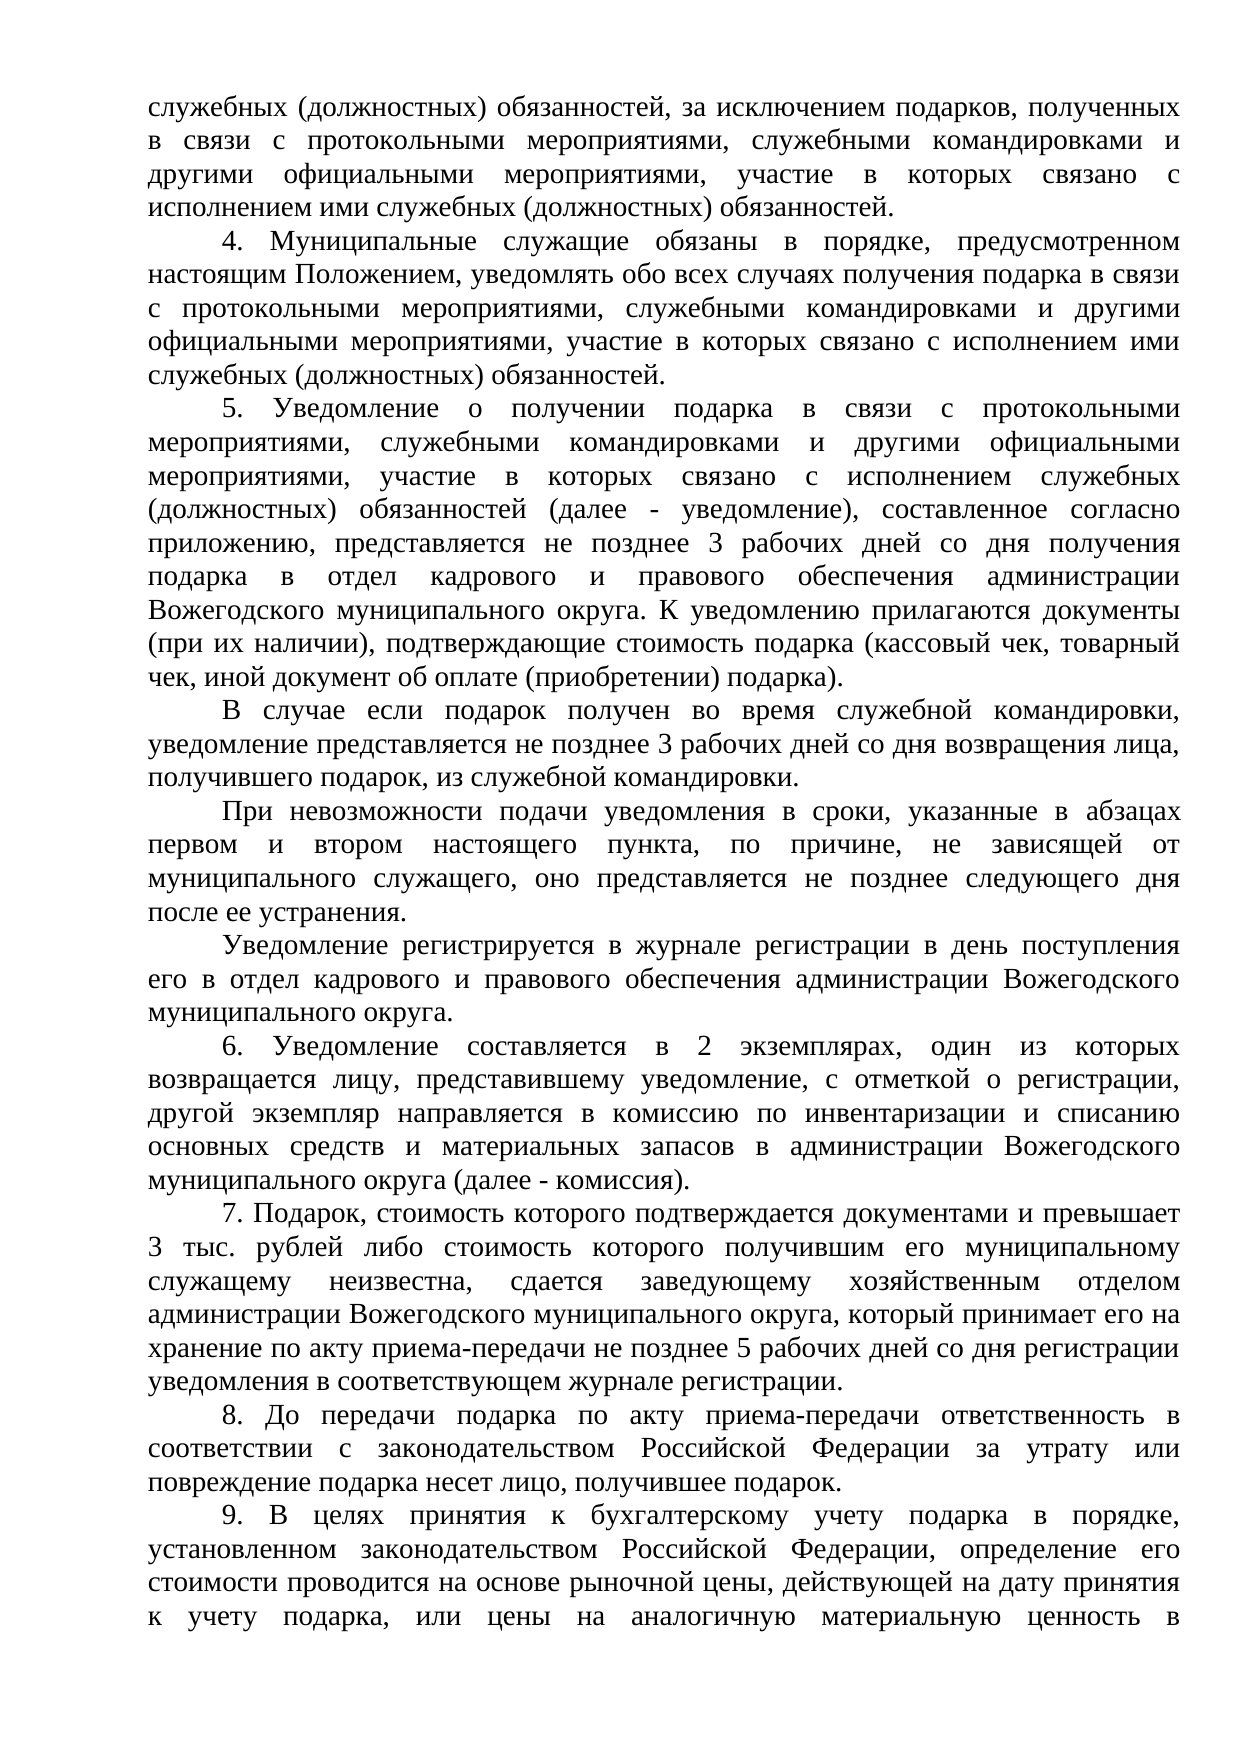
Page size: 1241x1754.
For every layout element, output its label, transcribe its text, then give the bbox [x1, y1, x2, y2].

text 4. Муниципальные служащие обязаны в порядке, предусмотренном настоящим Положением, уведомлять обо всех случаях получения подарка в связи с протокольными мероприятиями, служебными командировками и другими официальными мероприятиями, участие в которых связано с исполнением ими служебных (должностных) обязанностей. [148, 223, 1181, 391]
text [148, 89, 1181, 223]
text Уведомление регистрируется в журнале регистрации в день поступления его в отдел кадрового и правового обеспечения администрации Вожегодского муниципального округа. [148, 927, 1181, 1028]
text 8. До передачи подарка по акту приема-передачи ответственность в соответствии с законодательством Российской Федерации за утрату или повреждение подарка несет лицо, получившее подарок. [148, 1397, 1181, 1497]
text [148, 1497, 1181, 1632]
text 7. Подарок, стоимость которого подтверждается документами и превышает 3 тыс. рублей либо стоимость которого получившим его муниципальному служащему неизвестна, сдается заведующему хозяйственным отделом администрации Вожегодского муниципального округа, который принимает его на хранение по акту приема-передачи не позднее 5 рабочих дней со дня регистрации уведомления в соответствующем журнале регистрации. [148, 1196, 1181, 1397]
text В случае если подарок получен во время служебной командировки, уведомление представляется не позднее 3 рабочих дней со дня возвращения лица, получившего подарок, из служебной командировки. [148, 692, 1181, 793]
text 5. Уведомление о получении подарка в связи с протокольными мероприятиями, служебными командировками и другими официальными мероприятиями, участие в которых связано с исполнением служебных (должностных) обязанностей (далее - уведомление), составленное согласно приложению, представляется не позднее 3 рабочих дней со дня получения подарка в отдел кадрового и правового обеспечения администрации Вожегодского муниципального округа. К уведомлению прилагаются документы (при их наличии), подтверждающие стоимость подарка (кассовый чек, товарный чек, иной документ об оплате (приобретении) подарка). [148, 391, 1181, 692]
text При невозможности подачи уведомления в сроки, указанные в абзацах первом и втором настоящего пункта, по причине, не зависящей от муниципального служащего, оно представляется не позднее следующего дня после ее устранения. [148, 793, 1181, 927]
text 6. Уведомление составляется в 2 экземплярах, один из которых возвращается лицу, представившему уведомление, с отметкой о регистрации, другой экземпляр направляется в комиссию по инвентаризации и списанию основных средств и материальных запасов в администрации Вожегодского муниципального округа (далее - комиссия). [148, 1028, 1181, 1196]
